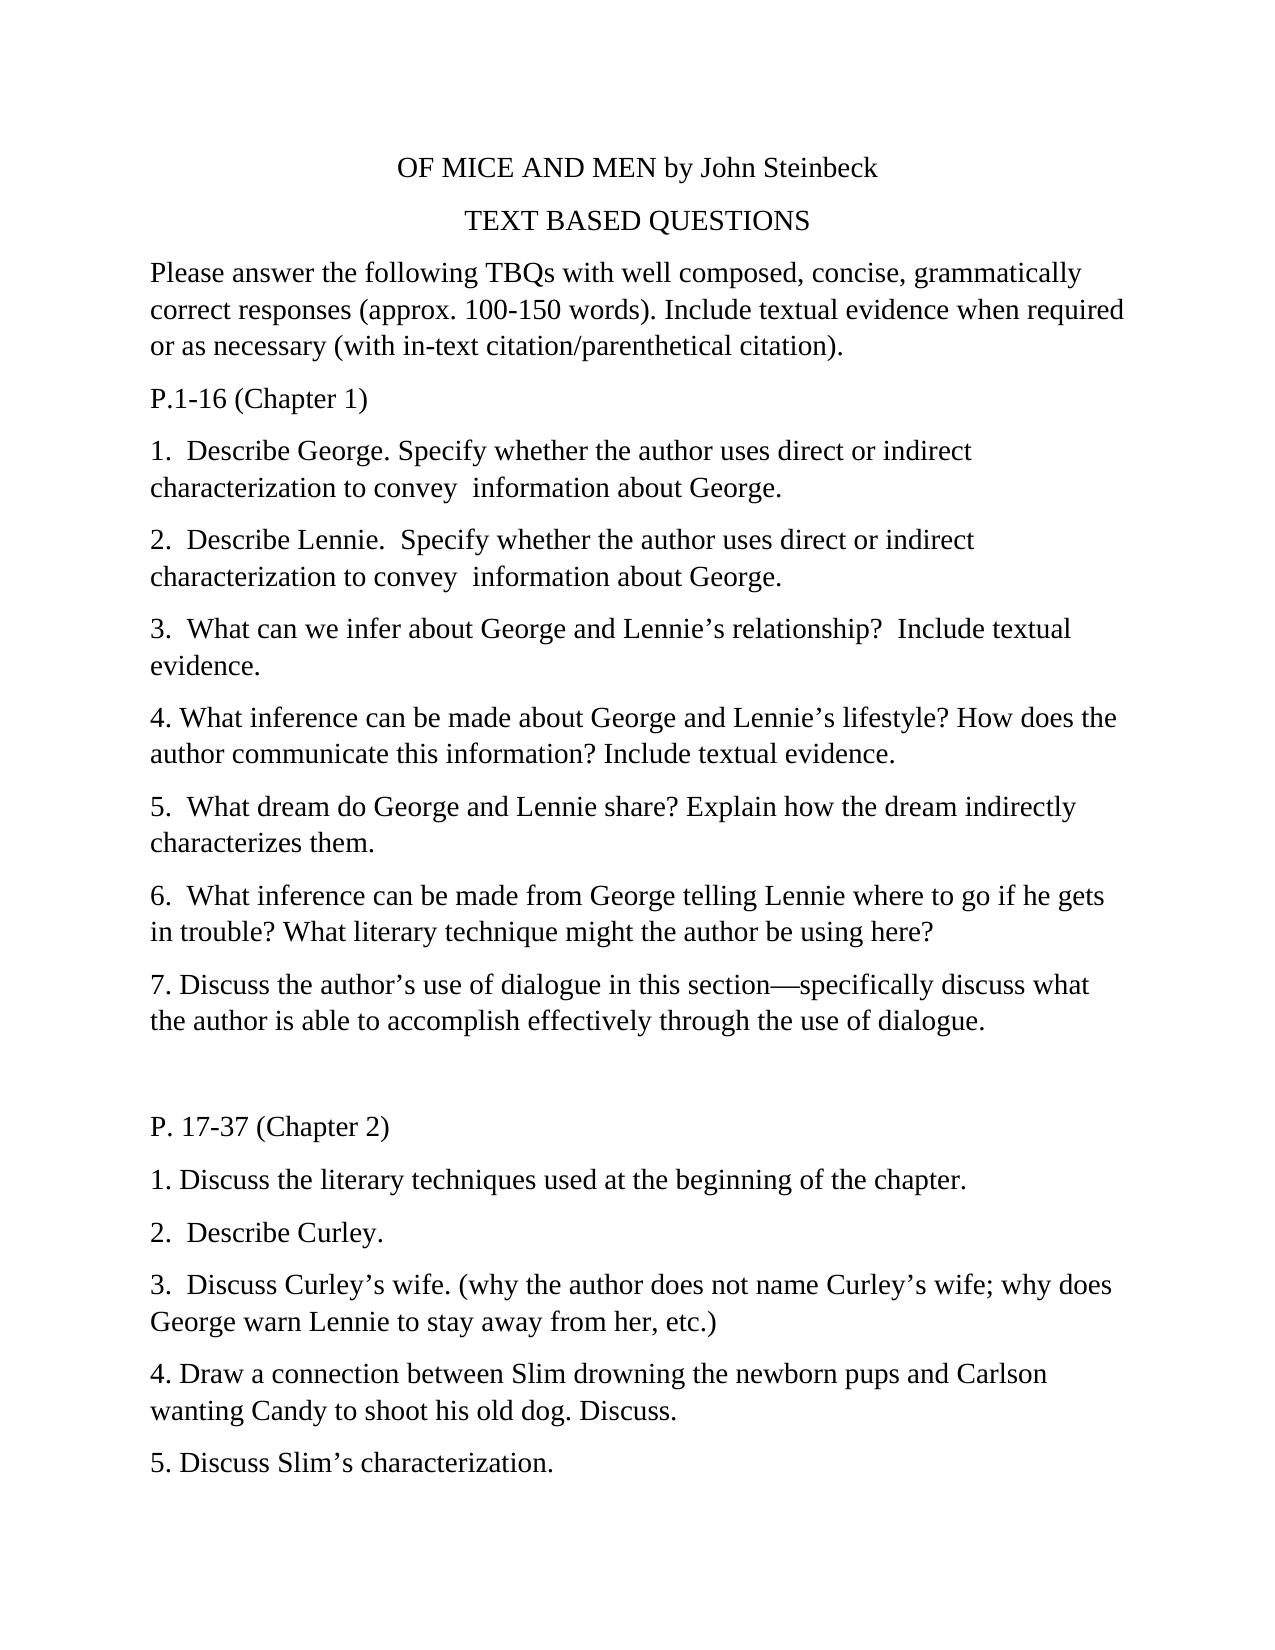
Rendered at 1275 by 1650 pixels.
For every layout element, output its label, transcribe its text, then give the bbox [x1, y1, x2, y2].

text 3. What can we infer about George and Lennie’s relationship? Include textual evidence. [150, 611, 1125, 681]
text Please answer the following TBQs with well composed, concise, grammatically correct responses (approx. 100-150 words). Include textual evidence when required or as necessary (with in-text citation/parenthetical citation). [150, 256, 1125, 361]
text 4. What inference can be made about George and Lennie’s lifestyle? How does the author communicate this information? Include textual evidence. [150, 700, 1125, 770]
text 5. Discuss Slim’s characterization. [150, 1445, 1125, 1479]
text 1. Discuss the literary techniques used at the beginning of the chapter. [150, 1162, 1125, 1195]
text 5. What dream do George and Lennie share? Explain how the dream indirectly characterizes them. [150, 789, 1125, 859]
text 2. Describe Curley. [150, 1215, 1125, 1248]
text 2. Describe Lennie. Specify whether the author uses direct or indirect characterization to convey information about George. [150, 522, 1125, 592]
text P.1-16 (Chapter 1) [150, 381, 1125, 414]
text 4. Draw a connection between Slim drowning the newborn pups and Carlson wanting Candy to shoot his old dog. Discuss. [150, 1356, 1125, 1426]
text OF MICE AND MEN by John Steinbeck [150, 150, 1125, 183]
text 7. Discuss the author’s use of dialogue in this section—specifically discuss what the author is able to accomplish effectively through the use of dialogue. [150, 967, 1125, 1037]
text TEXT BASED QUESTIONS [150, 203, 1125, 236]
text 3. Discuss Curley’s wife. (why the author does not name Curley’s wife; why does George warn Lennie to stay away from her, etc.) [150, 1267, 1125, 1337]
text 1. Describe George. Specify whether the author uses direct or indirect characterization to convey information about George. [150, 433, 1125, 503]
text 6. What inference can be made from George telling Lennie where to go if he gets in trouble? What literary technique might the author be using here? [150, 878, 1125, 948]
text P. 17-37 (Chapter 2) [150, 1109, 1125, 1143]
